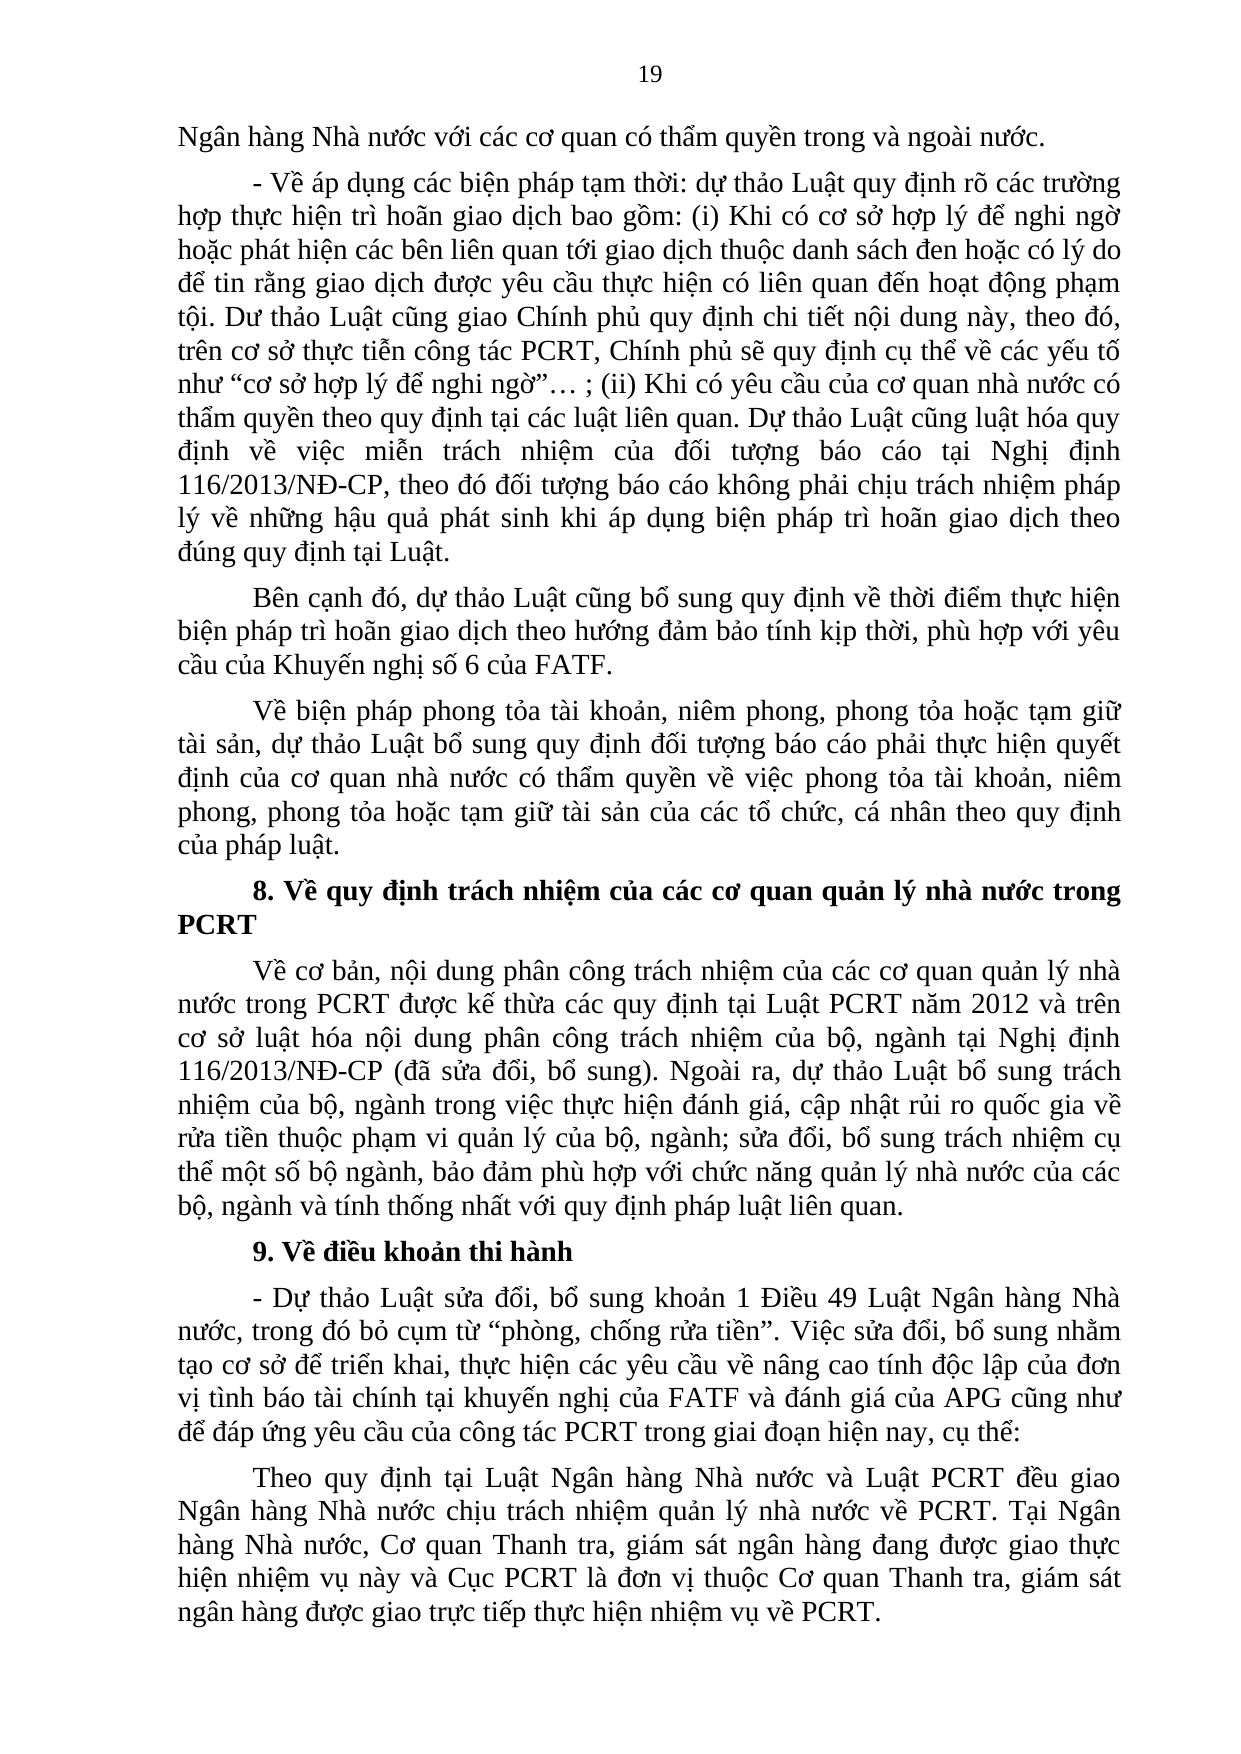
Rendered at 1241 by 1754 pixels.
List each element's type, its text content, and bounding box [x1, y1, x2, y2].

text - Về áp dụng các biện pháp tạm thời: dự thảo Luật quy định rõ các trường hợp thực hiện trì hoãn giao dịch bao gồm: (i) Khi có cơ sở hợp lý để nghi ngờ hoặc phát hiện các bên liên quan tới giao dịch thuộc danh sách đen hoặc có lý do để tin rằng giao dịch được yêu cầu thực hiện có liên quan đến hoạt động phạm tội. Dư thảo Luật cũng giao Chính phủ quy định chi tiết nội dung này, theo đó, trên cơ sở thực tiễn công tác PCRT, Chính phủ sẽ quy định cụ thể về các yếu tố như “cơ sở hợp lý để nghi ngờ”… ; (ii) Khi có yêu cầu của cơ quan nhà nước có thẩm quyền theo quy định tại các luật liên quan. Dự thảo Luật cũng luật hóa quy định về việc miễn trách nhiệm của đối tượng báo cáo tại Nghị định 116/2013/NĐ-CP, theo đó đối tượng báo cáo không phải chịu trách nhiệm pháp lý về những hậu quả phát sinh khi áp dụng biện pháp trì hoãn giao dịch theo đúng quy định tại Luật. [177, 165, 1122, 567]
text Về cơ bản, nội dung phân công trách nhiệm của các cơ quan quản lý nhà nước trong PCRT được kế thừa các quy định tại Luật PCRT năm 2012 và trên cơ sở luật hóa nội dung phân công trách nhiệm của bộ, ngành tại Nghị định 116/2013/NĐ-CP (đã sửa đổi, bổ sung). Ngoài ra, dự thảo Luật bổ sung trách nhiệm của bộ, ngành trong việc thực hiện đánh giá, cập nhật rủi ro quốc gia về rửa tiền thuộc phạm vi quản lý của bộ, ngành; sửa đổi, bổ sung trách nhiệm cụ thể một số bộ ngành, bảo đảm phù hợp với chức năng quản lý nhà nước của các bộ, ngành và tính thống nhất với quy định pháp luật liên quan. [177, 953, 1122, 1221]
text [177, 119, 1122, 152]
text 8. Về quy định trách nhiệm của các cơ quan quản lý nhà nước trong PCRT [177, 873, 1122, 940]
text Theo quy định tại Luật Ngân hàng Nhà nước và Luật PCRT đều giao Ngân hàng Nhà nước chịu trách nhiệm quản lý nhà nước về PCRT. Tại Ngân hàng Nhà nước, Cơ quan Thanh tra, giám sát ngân hàng đang được giao thực hiện nhiệm vụ này và Cục PCRT là đơn vị thuộc Cơ quan Thanh tra, giám sát ngân hàng được giao trực tiếp thực hiện nhiệm vụ về PCRT. [177, 1460, 1122, 1628]
text - Dự thảo Luật sửa đổi, bổ sung khoản 1 Điều 49 Luật Ngân hàng Nhà nước, trong đó bỏ cụm từ “phòng, chống rửa tiền”. Việc sửa đổi, bổ sung nhằm tạo cơ sở để triển khai, thực hiện các yêu cầu về nâng cao tính độc lập của đơn vị tình báo tài chính tại khuyến nghị của FATF và đánh giá của APG cũng như để đáp ứng yêu cầu của công tác PCRT trong giai đoạn hiện nay, cụ thể: [177, 1280, 1122, 1447]
text 9. Về điều khoản thi hành [177, 1234, 1122, 1267]
text Về biện pháp phong tỏa tài khoản, niêm phong, phong tỏa hoặc tạm giữ tài sản, dự thảo Luật bổ sung quy định đối tượng báo cáo phải thực hiện quyết định của cơ quan nhà nước có thẩm quyền về việc phong tỏa tài khoản, niêm phong, phong tỏa hoặc tạm giữ tài sản của các tổ chức, cá nhân theo quy định của pháp luật. [177, 693, 1122, 861]
text Bên cạnh đó, dự thảo Luật cũng bổ sung quy định về thời điểm thực hiện biện pháp trì hoãn giao dịch theo hướng đảm bảo tính kịp thời, phù hợp với yêu cầu của Khuyến nghị số 6 của FATF. [177, 580, 1122, 681]
